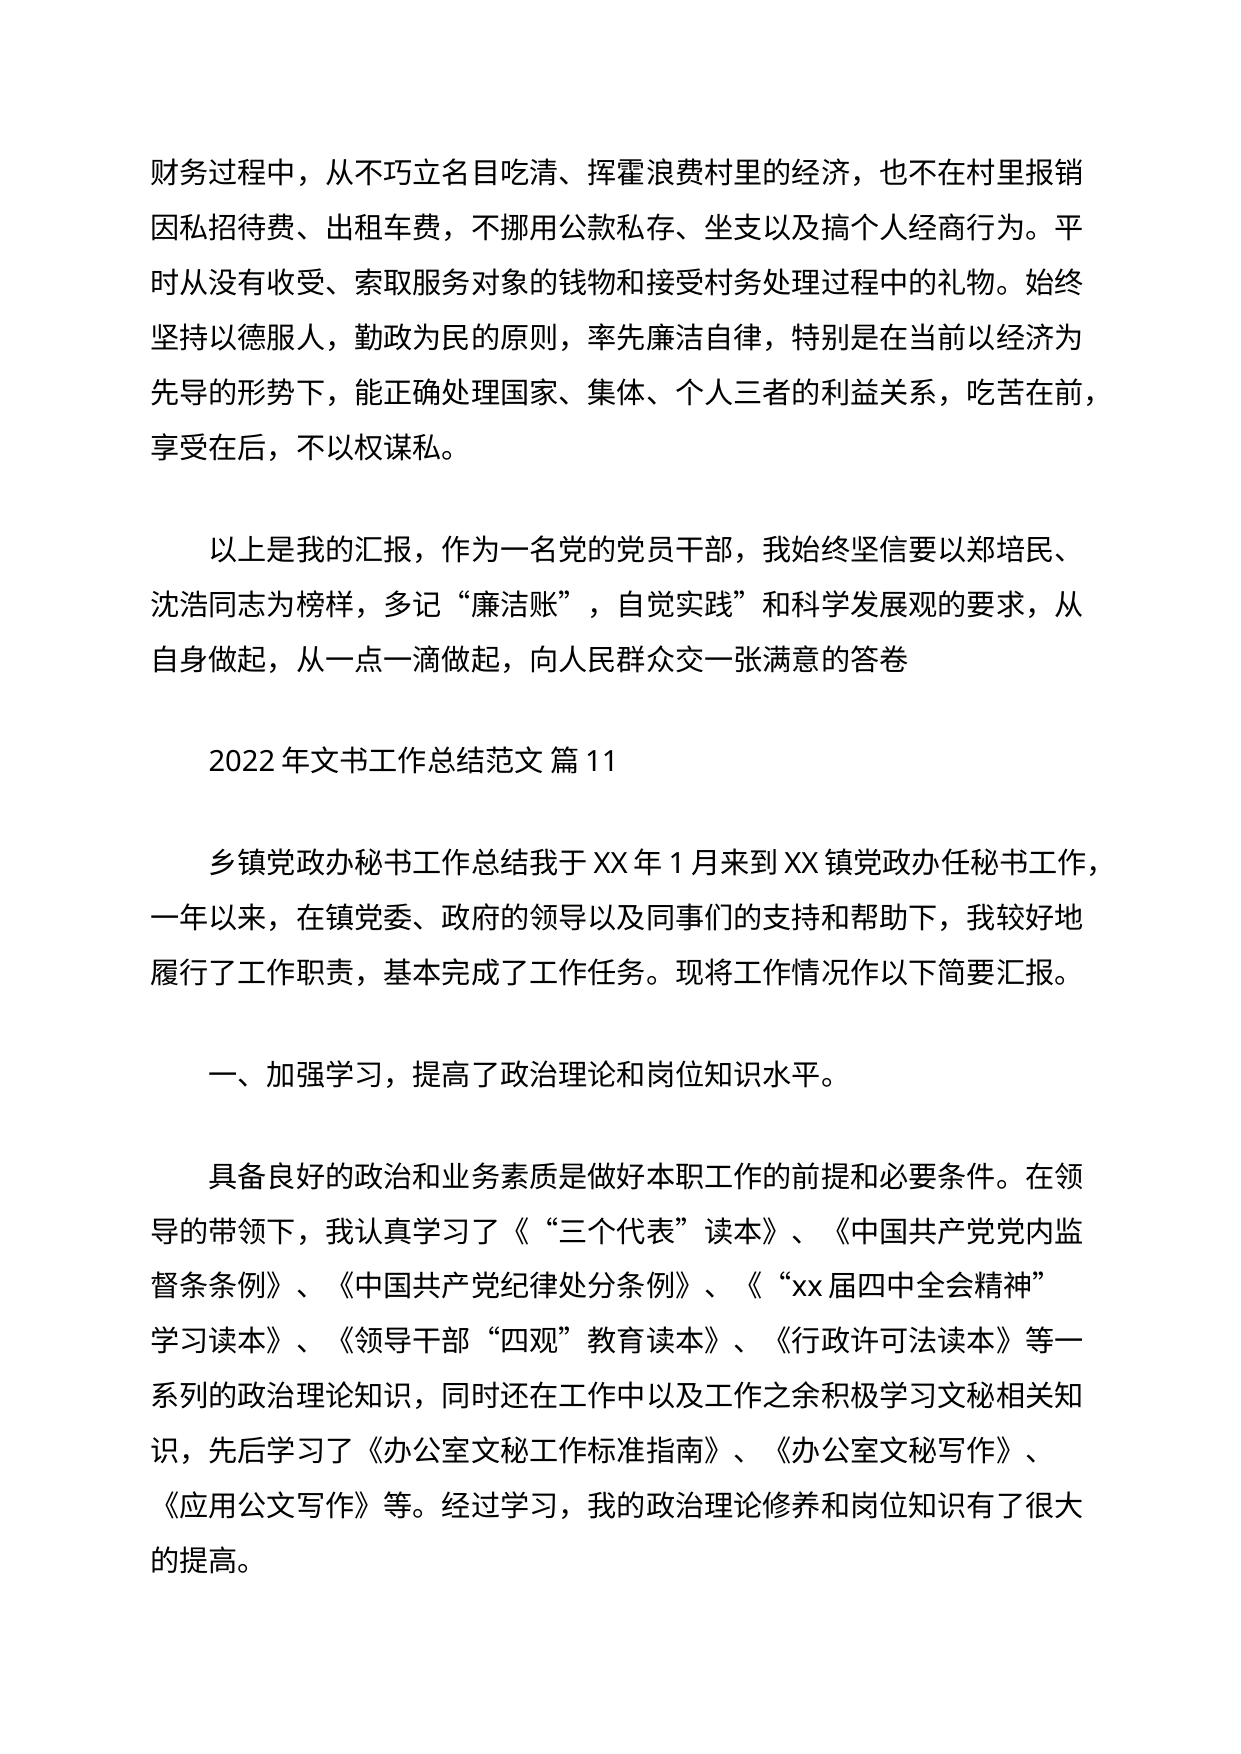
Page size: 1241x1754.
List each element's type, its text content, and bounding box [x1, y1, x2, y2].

text 一、加强学习，提高了政治理论和岗位知识水平。 [150, 1051, 1090, 1094]
text 具备良好的政治和业务素质是做好本职工作的前提和必要条件。在领导的带领下，我认真学习了《“三个代表”读本》、《中国共产党党内监督条条例》、《中国共产党纪律处分条例》、《“xx届四中全会精神”学习读本》、《领导干部“四观”教育读本》、《行政许可法读本》等一系列的政治理论知识，同时还在工作中以及工作之余积极学习文秘相关知识，先后学习了《办公室文秘工作标准指南》、《办公室文秘写作》、《应用公文写作》等。经过学习，我的政治理论修养和岗位知识有了很大的提高。 [150, 1153, 1090, 1580]
text 2022年文书工作总结范文 篇11 [150, 738, 1090, 780]
text 乡镇党政办秘书工作总结我于XX年1月来到XX镇党政办任秘书工作，一年以来，在镇党委、政府的领导以及同事们的支持和帮助下，我较好地履行了工作职责，基本完成了工作任务。现将工作情况作以下简要汇报。 [150, 840, 1090, 992]
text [150, 150, 1090, 467]
text 以上是我的汇报，作为一名党的党员干部，我始终坚信要以郑培民、沈浩同志为榜样，多记“廉洁账”，自觉实践”和科学发展观的要求，从自身做起，从一点一滴做起，向人民群众交一张满意的答卷 [150, 526, 1090, 678]
